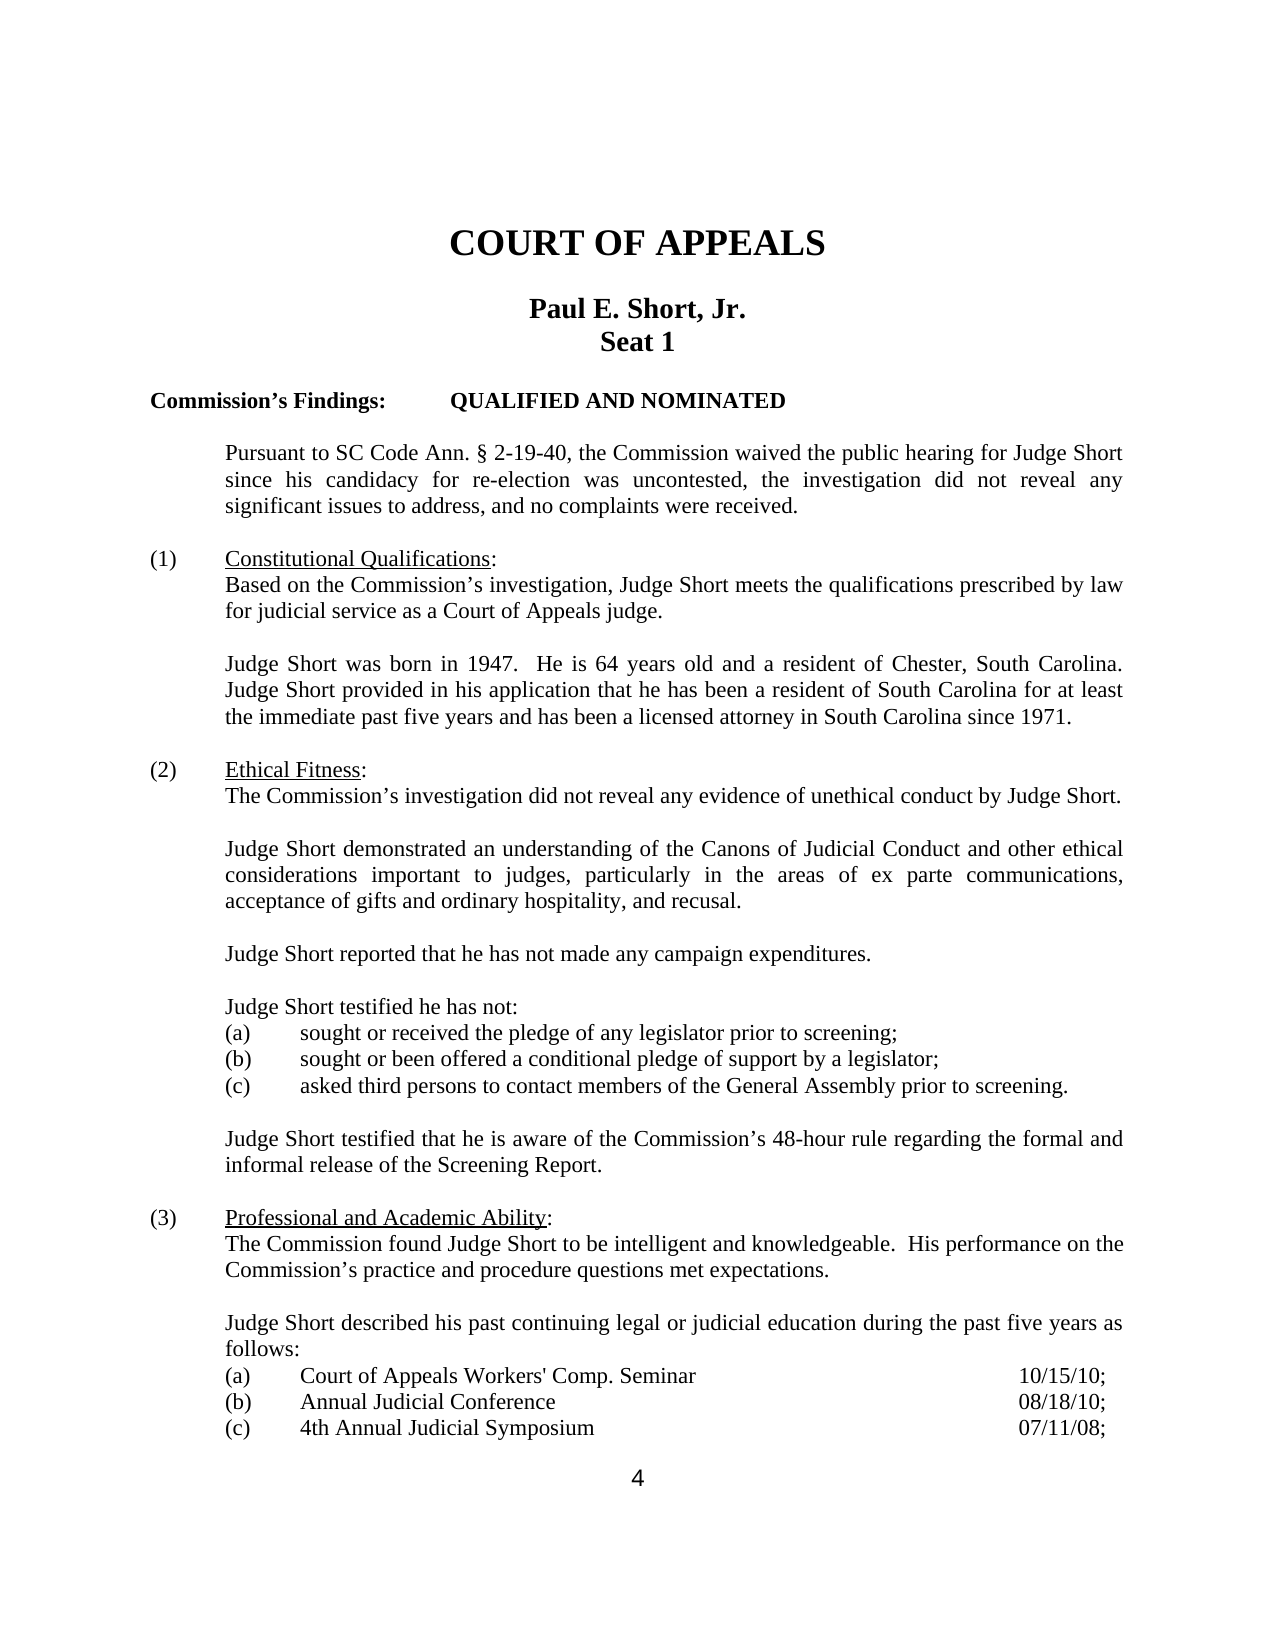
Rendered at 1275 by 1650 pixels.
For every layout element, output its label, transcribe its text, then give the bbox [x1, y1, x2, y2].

text Paul E. Short, Jr. [150, 291, 1125, 324]
text Judge Short testified that he is aware of the Commission’s 48-hour rule regarding the formal and informal release of the Screening Report. [150, 1124, 1125, 1177]
text The Commission’s investigation did not reveal any evidence of unethical conduct by Judge Short. [150, 782, 1125, 808]
text Pursuant to SC Code Ann. § 2-19-40, the Commission waived the public hearing for Judge Short since his candidacy for re-election was uncontested, the investigation did not reveal any significant issues to address, and no complaints were received. [150, 439, 1125, 518]
text (a) sought or received the pledge of any legislator prior to screening; [225, 1019, 1125, 1046]
text Judge Short described his past continuing legal or judicial education during the past five years as follows: [150, 1309, 1125, 1362]
text Seat 1 [150, 324, 1125, 358]
text Commission’s Findings: QUALIFIED AND NOMINATED [150, 387, 1125, 413]
text (2) Ethical Fitness: [150, 756, 1125, 782]
text (a) Court of Appeals Workers' Comp. Seminar 10/15/10; [225, 1362, 1125, 1388]
text Judge Short reported that he has not made any campaign expenditures. [150, 940, 1125, 966]
text (b) sought or been offered a conditional pledge of support by a legislator; [225, 1046, 1125, 1072]
text (3) Professional and Academic Ability: [150, 1204, 1125, 1230]
text Judge Short testified he has not: [150, 993, 1125, 1019]
text Judge Short demonstrated an understanding of the Canons of Judicial Conduct and other ethical considerations important to judges, particularly in the areas of ex parte communications, acceptance of gifts and ordinary hospitality, and recusal. [150, 835, 1125, 914]
text (1) Constitutional Qualifications: [150, 545, 1125, 571]
text The Commission found Judge Short to be intelligent and knowledgeable. His performance on the Commission’s practice and procedure questions met expectations. [150, 1230, 1125, 1283]
text Based on the Commission’s investigation, Judge Short meets the qualifications prescribed by law for judicial service as a Court of Appeals judge. [150, 571, 1125, 624]
text COURT OF APPEALS [150, 220, 1125, 263]
text (b) Annual Judicial Conference 08/18/10; [225, 1388, 1125, 1414]
text (c) asked third persons to contact members of the General Assembly prior to screening. [225, 1072, 1125, 1098]
text Judge Short was born in 1947. He is 64 years old and a resident of Chester, South Carolina. Judge Short provided in his application that he has been a resident of South Carolina for at least the immediate past five years and has been a licensed attorney in South Carolina since 1971. [150, 650, 1125, 729]
text (c) 4th Annual Judicial Symposium 07/11/08; [225, 1414, 1125, 1441]
